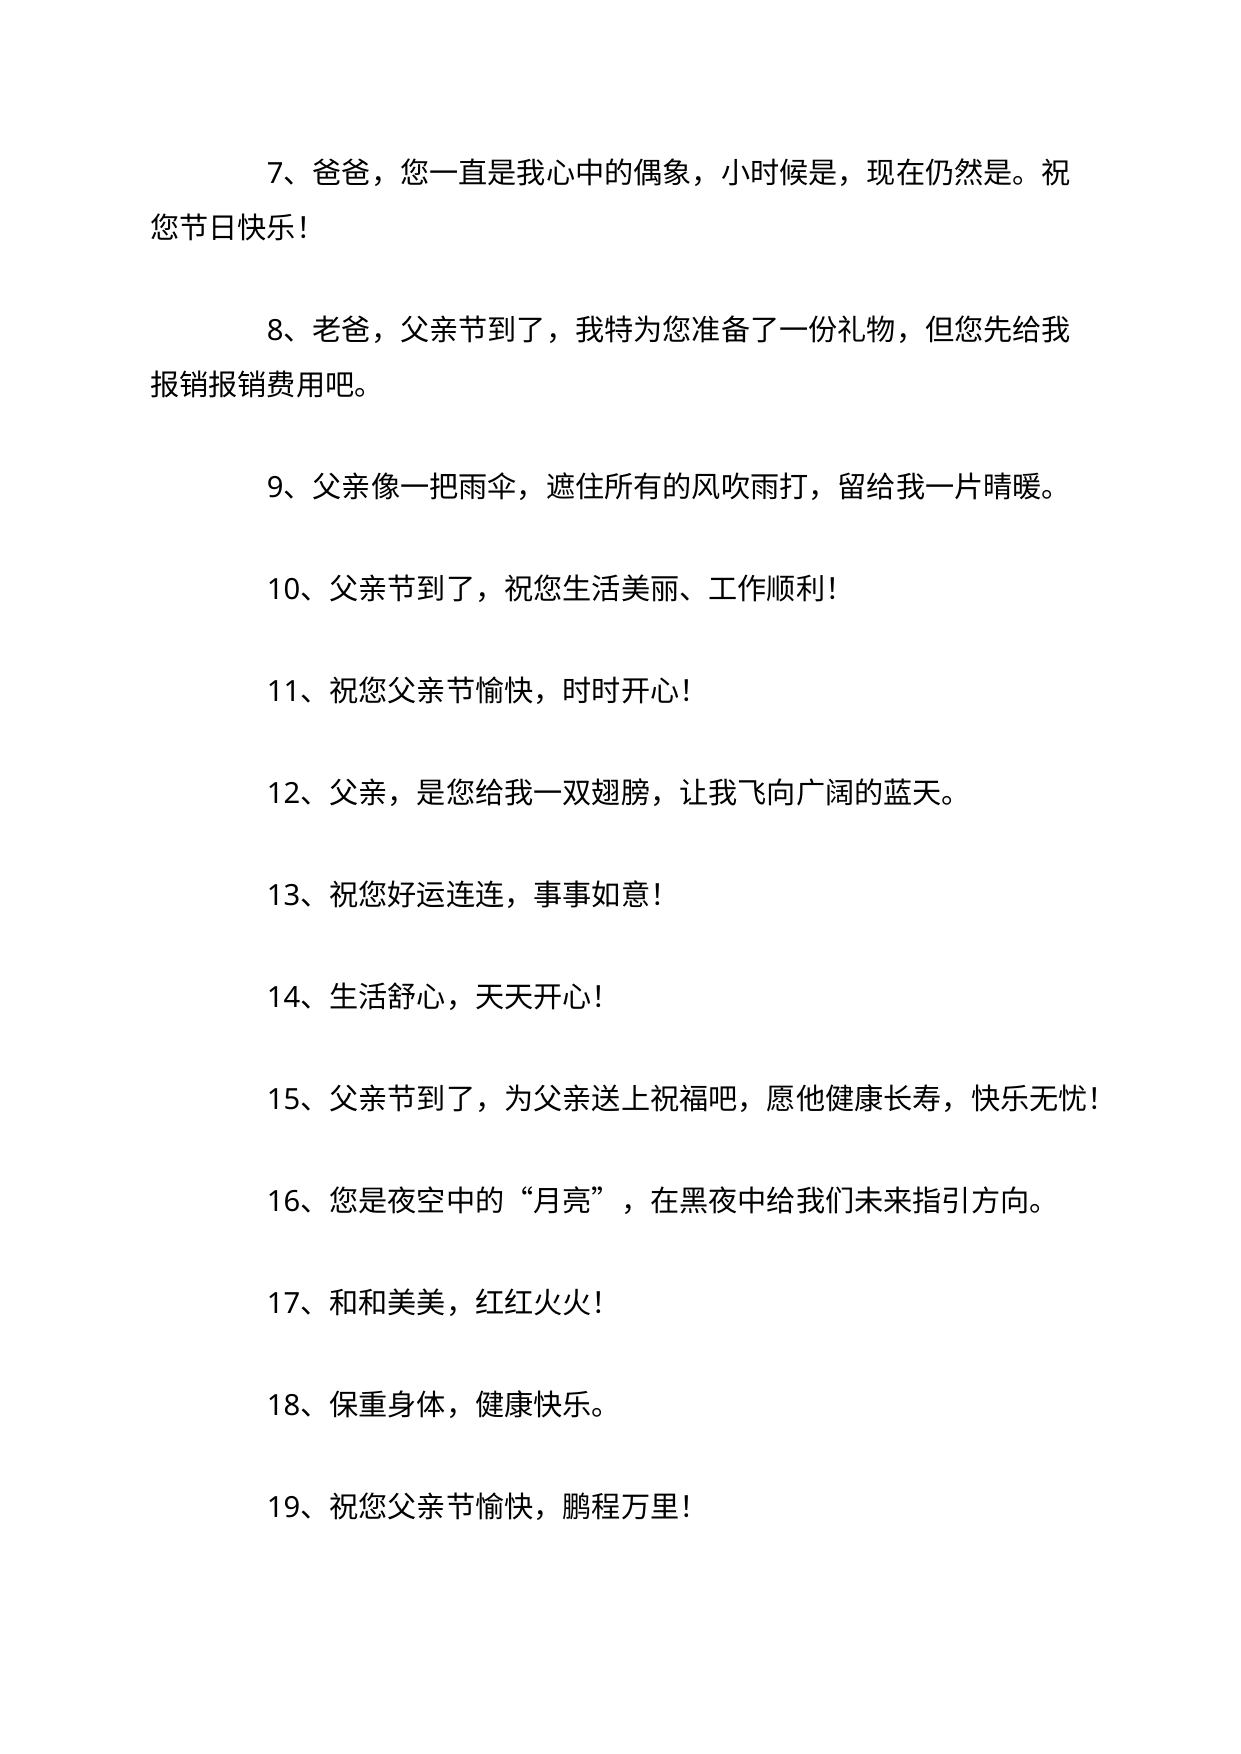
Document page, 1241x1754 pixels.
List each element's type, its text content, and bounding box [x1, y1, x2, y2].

text 17、和和美美，红红火火！ [150, 1279, 1090, 1322]
text 15、父亲节到了，为父亲送上祝福吧，愿他健康长寿，快乐无忧！ [150, 1075, 1090, 1118]
text 11、祝您父亲节愉快，时时开心！ [150, 667, 1090, 710]
text 13、祝您好运连连，事事如意！ [150, 871, 1090, 914]
text 18、保重身体，健康快乐。 [150, 1381, 1090, 1424]
text 9、父亲像一把雨伞，遮住所有的风吹雨打，留给我一片晴暖。 [150, 463, 1090, 506]
text 10、父亲节到了，祝您生活美丽、工作顺利！ [150, 566, 1090, 608]
text 19、祝您父亲节愉快，鹏程万里！ [150, 1483, 1090, 1526]
text 12、父亲，是您给我一双翅膀，让我飞向广阔的蓝天。 [150, 769, 1090, 812]
text 16、您是夜空中的“月亮”，在黑夜中给我们未来指引方向。 [150, 1177, 1090, 1220]
text 8、老爸，父亲节到了，我特为您准备了一份礼物，但您先给我报销报销费用吧。 [150, 307, 1090, 404]
text 7、爸爸，您一直是我心中的偶象，小时候是，现在仍然是。祝您节日快乐！ [150, 150, 1090, 247]
text 14、生活舒心，天天开心！ [150, 973, 1090, 1016]
